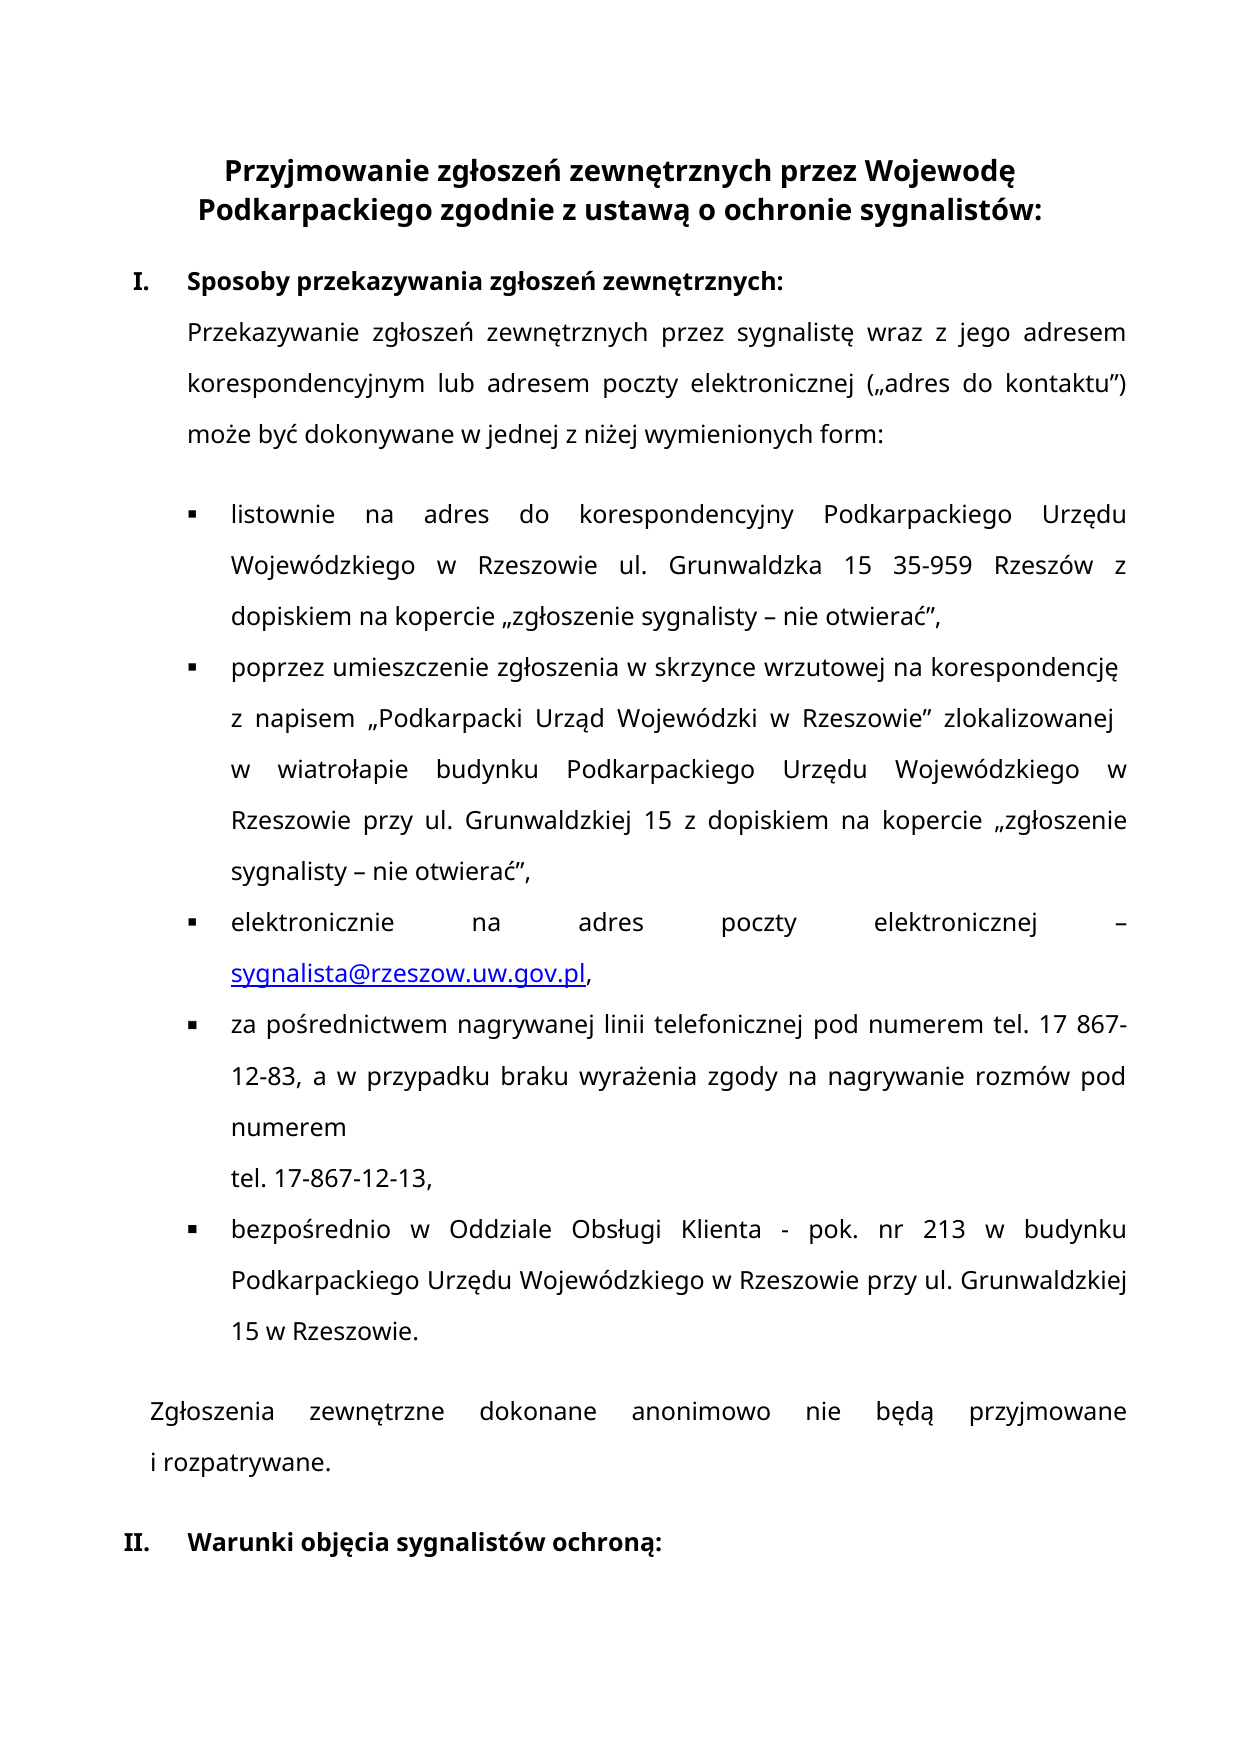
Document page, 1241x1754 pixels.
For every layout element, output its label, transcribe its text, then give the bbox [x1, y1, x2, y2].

list elektronicznie na adres poczty elektronicznej – sygnalista@rzeszow.uw.gov.pl, [186, 905, 1128, 990]
text Przyjmowanie zgłoszeń zewnętrznych przez Wojewodę Podkarpackiego zgodnie z ustawą o ochronie sygnalistów: [112, 150, 1128, 229]
list Przekazywanie zgłoszeń zewnętrznych przez sygnalistę wraz z jego adresem korespondencyjnym lub adresem poczty elektronicznej („adres do kontaktu”) może być dokonywane w jednej z niżej wymienionych form: [187, 314, 1128, 451]
list poprzez umieszczenie zgłoszenia w skrzynce wrzutowej na korespondencję z napisem „Podkarpacki Urząd Wojewódzki w Rzeszowie” zlokalizowanej w wiatrołapie budynku Podkarpackiego Urzędu Wojewódzkiego w Rzeszowie przy ul. Grunwaldzkiej 15 z dopiskiem na kopercie „zgłoszenie sygnalisty – nie otwierać”, [186, 650, 1128, 888]
list za pośrednictwem nagrywanej linii telefonicznej pod numerem tel. 17 867-12-83, a w przypadku braku wyrażenia zgody na nagrywanie rozmów pod numerem tel. 17-867-12-13, [186, 1007, 1128, 1194]
list bezpośrednio w Oddziale Obsługi Klienta - pok. nr 213 w budynku Podkarpackiego Urzędu Wojewódzkiego w Rzeszowie przy ul. Grunwaldzkiej 15 w Rzeszowie. [186, 1211, 1128, 1347]
list Warunki objęcia sygnalistów ochroną: [150, 1525, 1128, 1559]
list listownie na adres do korespondencyjny Podkarpackiego Urzędu Wojewódzkiego w Rzeszowie ul. Grunwaldzka 15 35-959 Rzeszów z dopiskiem na kopercie „zgłoszenie sygnalisty – nie otwierać”, [186, 497, 1128, 633]
list Sposoby przekazywania zgłoszeń zewnętrznych: [150, 263, 1128, 297]
text Zgłoszenia zewnętrzne dokonane anonimowo nie będą przyjmowane i rozpatrywane. [150, 1394, 1128, 1479]
